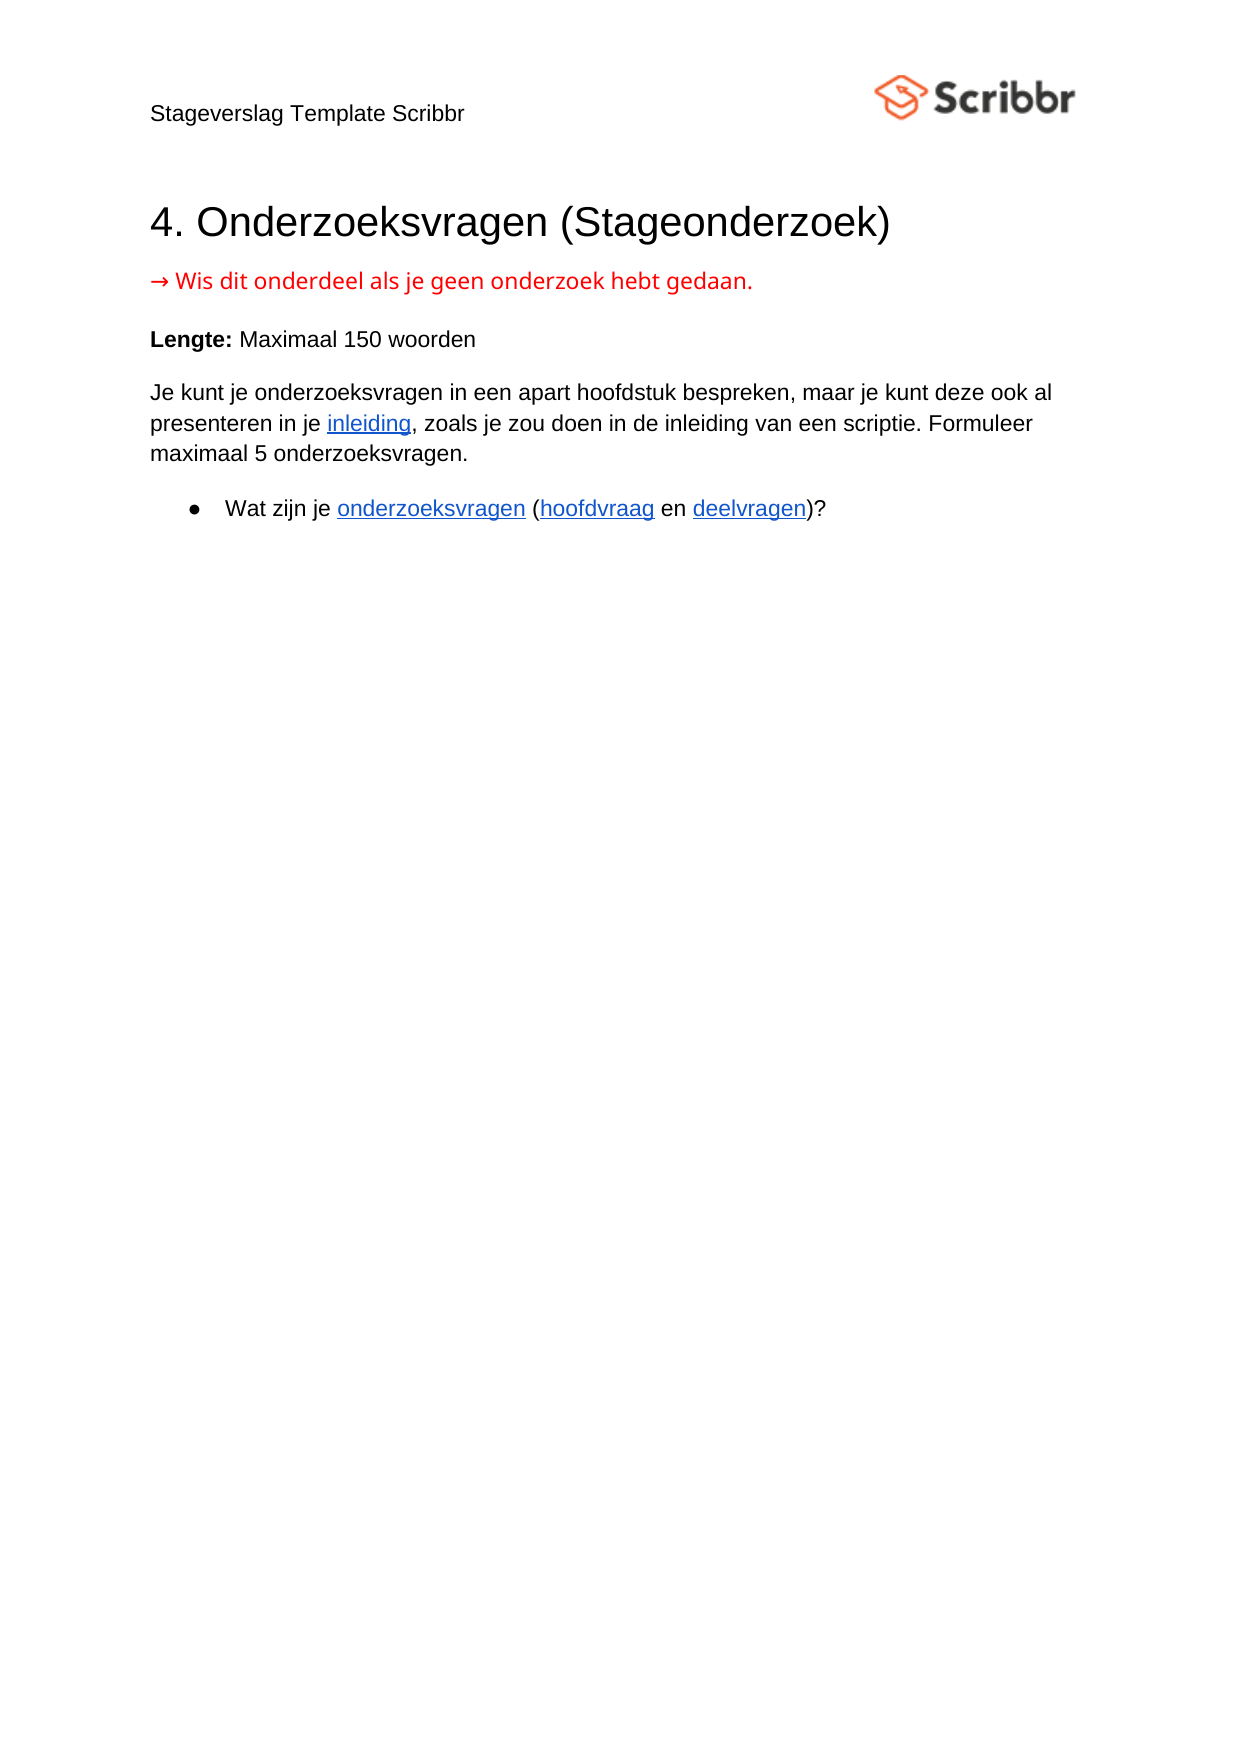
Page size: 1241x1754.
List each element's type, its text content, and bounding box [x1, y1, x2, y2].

picture [873, 75, 1077, 122]
text Lengte: Maximaal 150 woorden [150, 326, 1090, 352]
subtitle 4. Onderzoeksvragen (Stageonderzoek) [150, 197, 1090, 245]
list Wat zijn je onderzoeksvragen (hoofdvraag en deelvragen)? [187, 495, 1090, 521]
text → Wis dit onderdeel als je geen onderzoek hebt gedaan. [150, 265, 1090, 296]
text Je kunt je onderzoeksvragen in een apart hoofdstuk bespreken, maar je kunt deze ook al presenteren in je inleiding, zoals je zou doen in de inleiding van een scriptie. Formuleer maximaal 5 onderzoeksvragen. [150, 379, 1090, 466]
